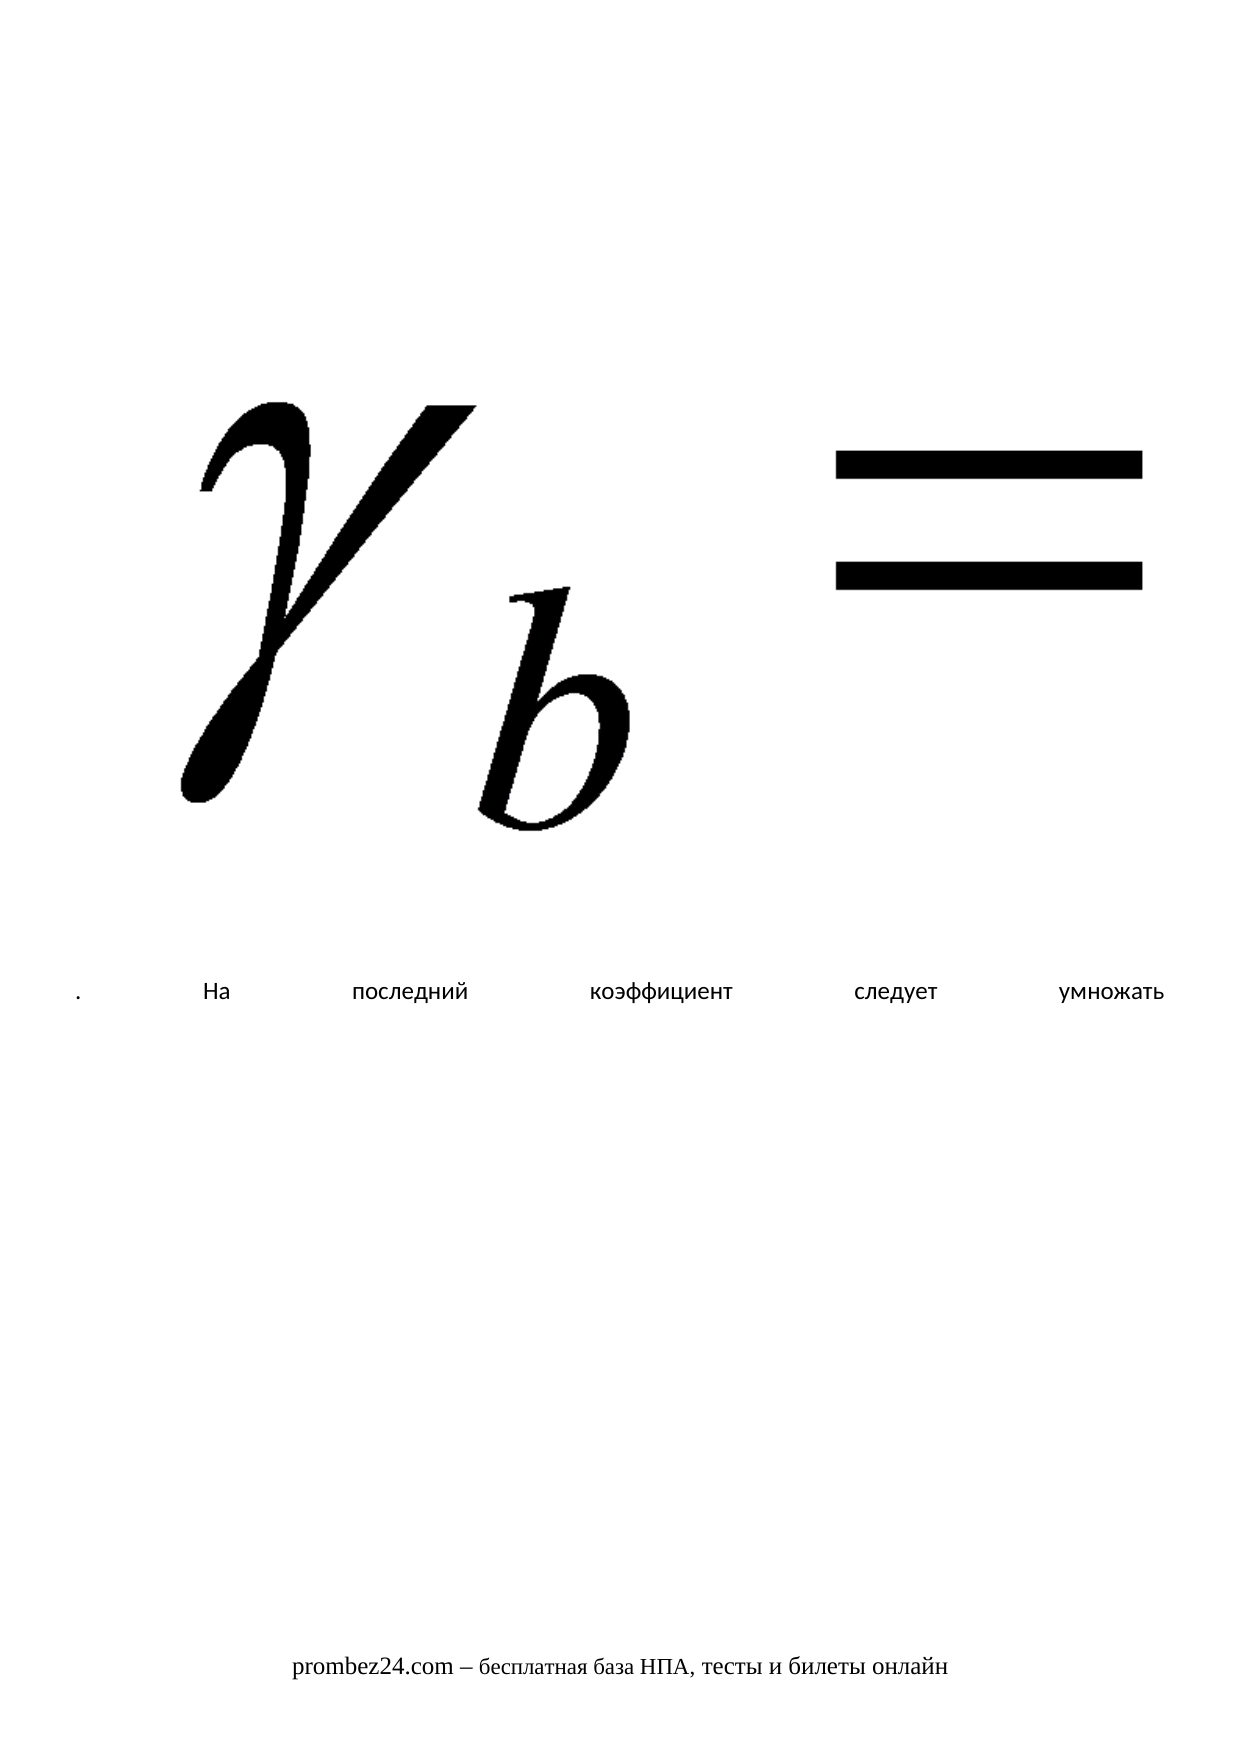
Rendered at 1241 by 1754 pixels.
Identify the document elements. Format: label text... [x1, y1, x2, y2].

text 8.3.14. Коэффициенты условий работы при расчете стен силосов следует определять в соответствии с требованиями СП 63.13330, принимая для стен силосов, возводимых в скользящей опалубке, в пределах засыпки сыпучих материалов коэффициент условий работы арматуры , коэффициент условий работы бетона . На последний коэффициент следует умножать и . При коэффициент , учитывающий длительность действия нагрузки, принимается равным 1. [75, 975, 1165, 1006]
picture [75, 75, 1241, 975]
